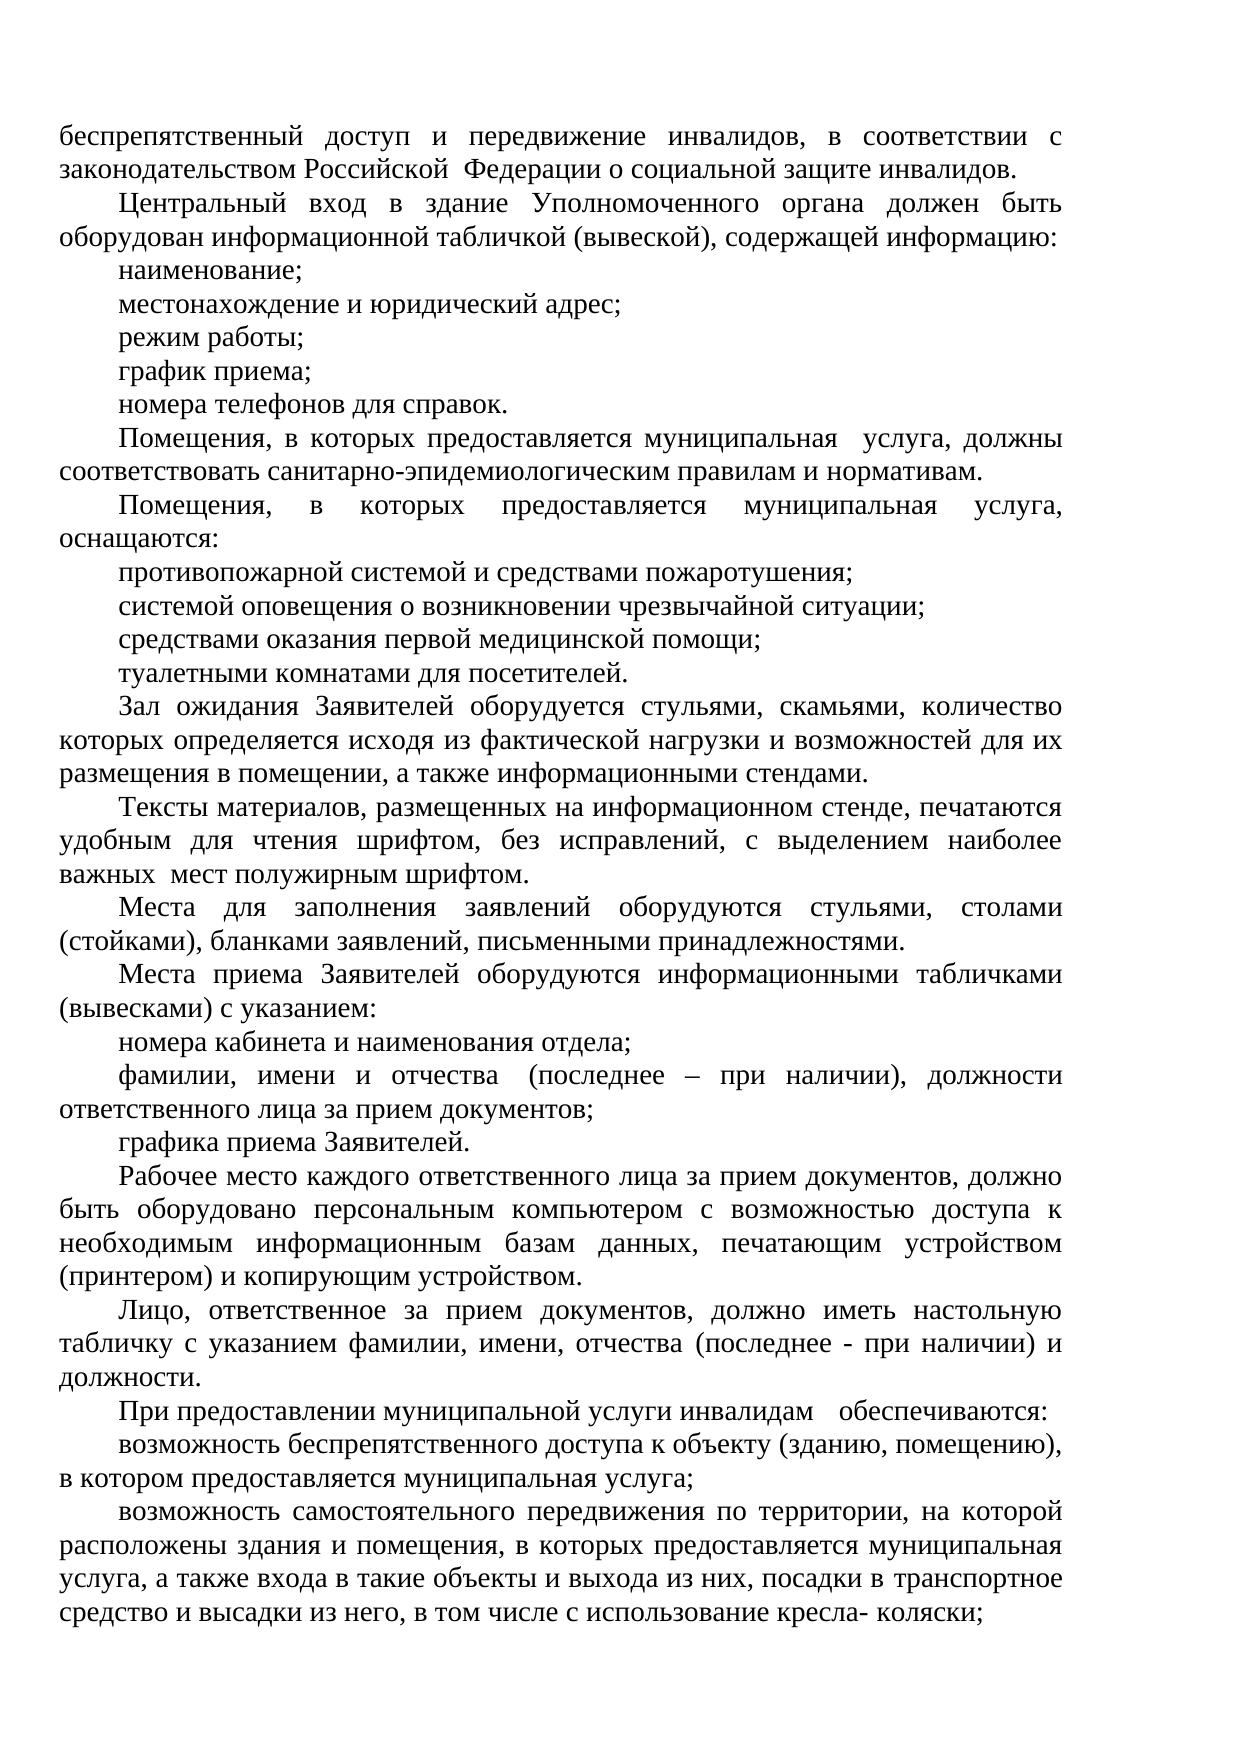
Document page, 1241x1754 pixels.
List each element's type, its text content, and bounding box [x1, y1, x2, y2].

text Центральный вход в здание Уполномоченного органа должен быть оборудован информационной табличкой (вывеской), содержащей информацию: [59, 185, 1063, 252]
text возможность самостоятельного передвижения по территории, на которой расположены здания и помещения, в которых предоставляется муниципальная услуга, а также входа в такие объекты и выхода из них, посадки в транспортное средство и высадки из него, в том числе с использование кресла- коляски; [59, 1493, 1063, 1627]
text противопожарной системой и средствами пожаротушения; [59, 554, 1063, 588]
text графика приема Заявителей. [59, 1124, 1063, 1158]
text график приема; [59, 353, 1063, 386]
text возможность беспрепятственного доступа к объекту (зданию, помещению), в котором предоставляется муниципальная услуга; [59, 1426, 1063, 1493]
text номера кабинета и наименования отдела; [59, 1024, 1063, 1057]
text Места для заполнения заявлений оборудуются стульями, столами (стойками), бланками заявлений, письменными принадлежностями. [59, 889, 1063, 957]
text При предоставлении муниципальной услуги инвалидам обеспечиваются: [59, 1393, 1063, 1426]
text системой оповещения о возникновении чрезвычайной ситуации; [59, 588, 1063, 621]
text номера телефонов для справок. [59, 386, 1063, 420]
text Зал ожидания Заявителей оборудуется стульями, скамьями, количество которых определяется исходя из фактической нагрузки и возможностей для их размещения в помещении, а также информационными стендами. [59, 688, 1063, 789]
text Помещения, в которых предоставляется муниципальная услуга, оснащаются: [59, 487, 1063, 554]
text Рабочее место каждого ответственного лица за прием документов, должно быть оборудовано персональным компьютером с возможностью доступа к необходимым информационным базам данных, печатающим устройством (принтером) и копирующим устройством. [59, 1158, 1063, 1292]
text местонахождение и юридический адрес; [59, 286, 1063, 319]
text наименование; [59, 252, 1063, 286]
text Лицо, ответственное за прием документов, должно иметь настольную табличку с указанием фамилии, имени, отчества (последнее - при наличии) и должности. [59, 1292, 1063, 1393]
text Тексты материалов, размещенных на информационном стенде, печатаются удобным для чтения шрифтом, без исправлений, с выделением наиболее важных мест полужирным шрифтом. [59, 789, 1063, 889]
text средствами оказания первой медицинской помощи; [59, 621, 1063, 655]
text туалетными комнатами для посетителей. [59, 655, 1063, 688]
text фамилии, имени и отчества (последнее – при наличии), должности ответственного лица за прием документов; [59, 1057, 1063, 1124]
text режим работы; [59, 319, 1063, 353]
text Места приема Заявителей оборудуются информационными табличками (вывесками) с указанием: [59, 957, 1063, 1024]
text Помещения, в которых предоставляется муниципальная услуга, должны соответствовать санитарно-эпидемиологическим правилам и нормативам. [59, 420, 1063, 487]
